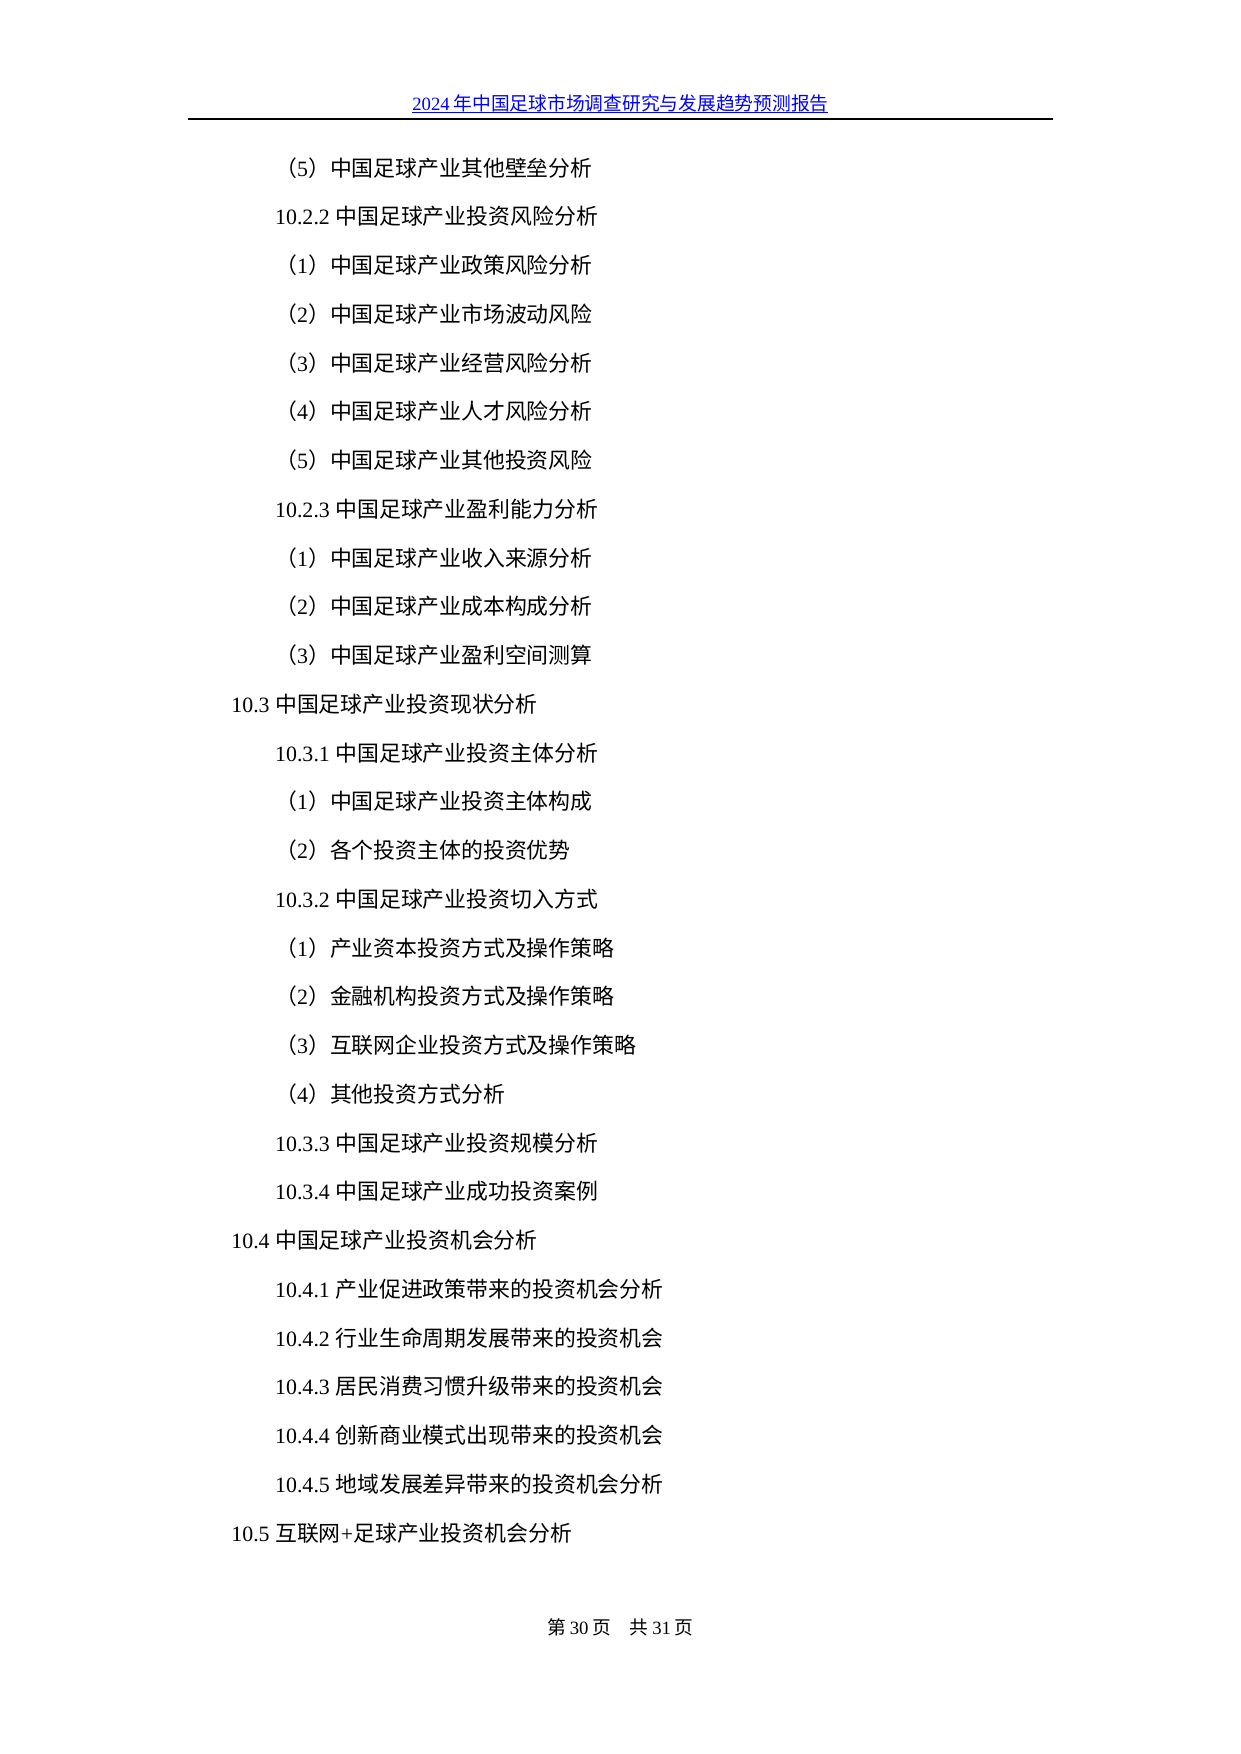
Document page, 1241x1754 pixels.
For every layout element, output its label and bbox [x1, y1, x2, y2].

text [187, 150, 1053, 1548]
